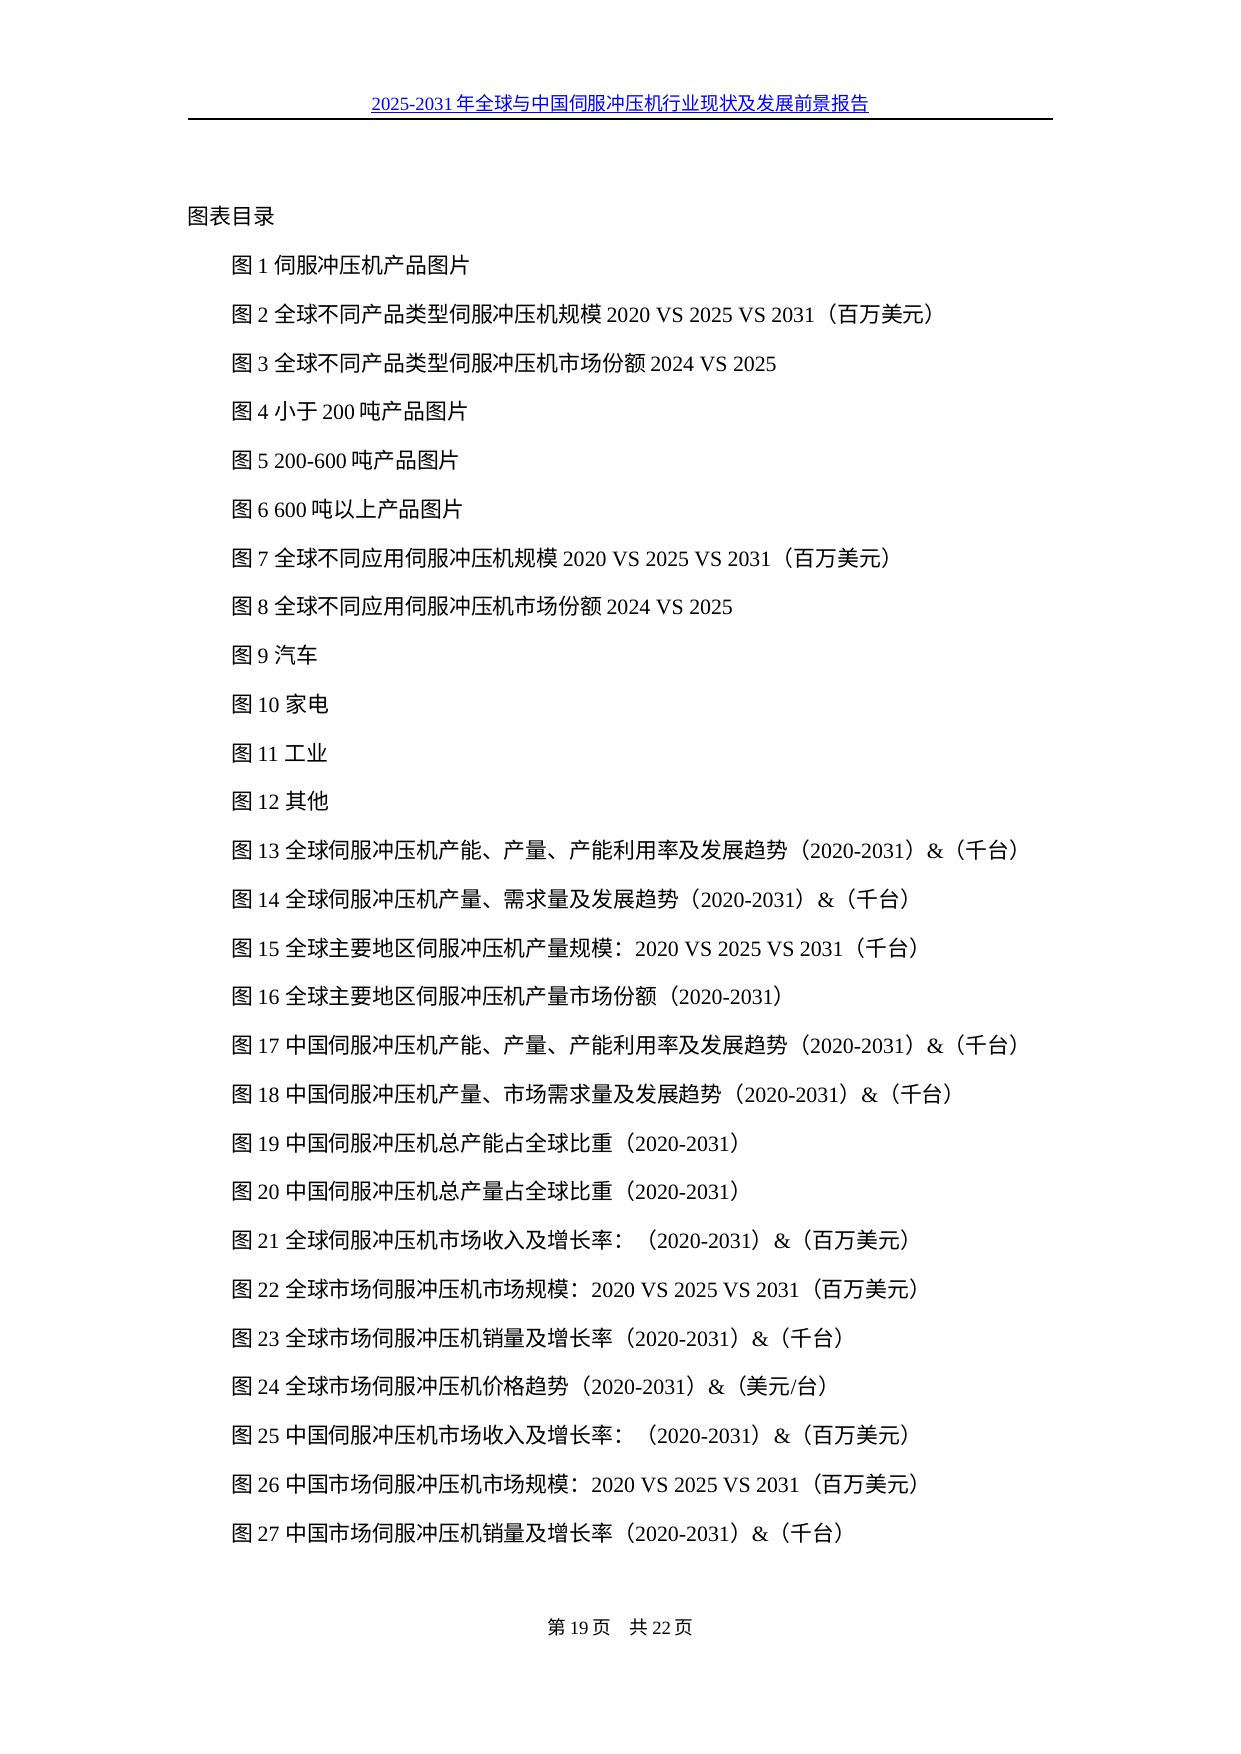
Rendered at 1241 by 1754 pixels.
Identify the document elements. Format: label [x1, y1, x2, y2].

text [187, 150, 1053, 1548]
